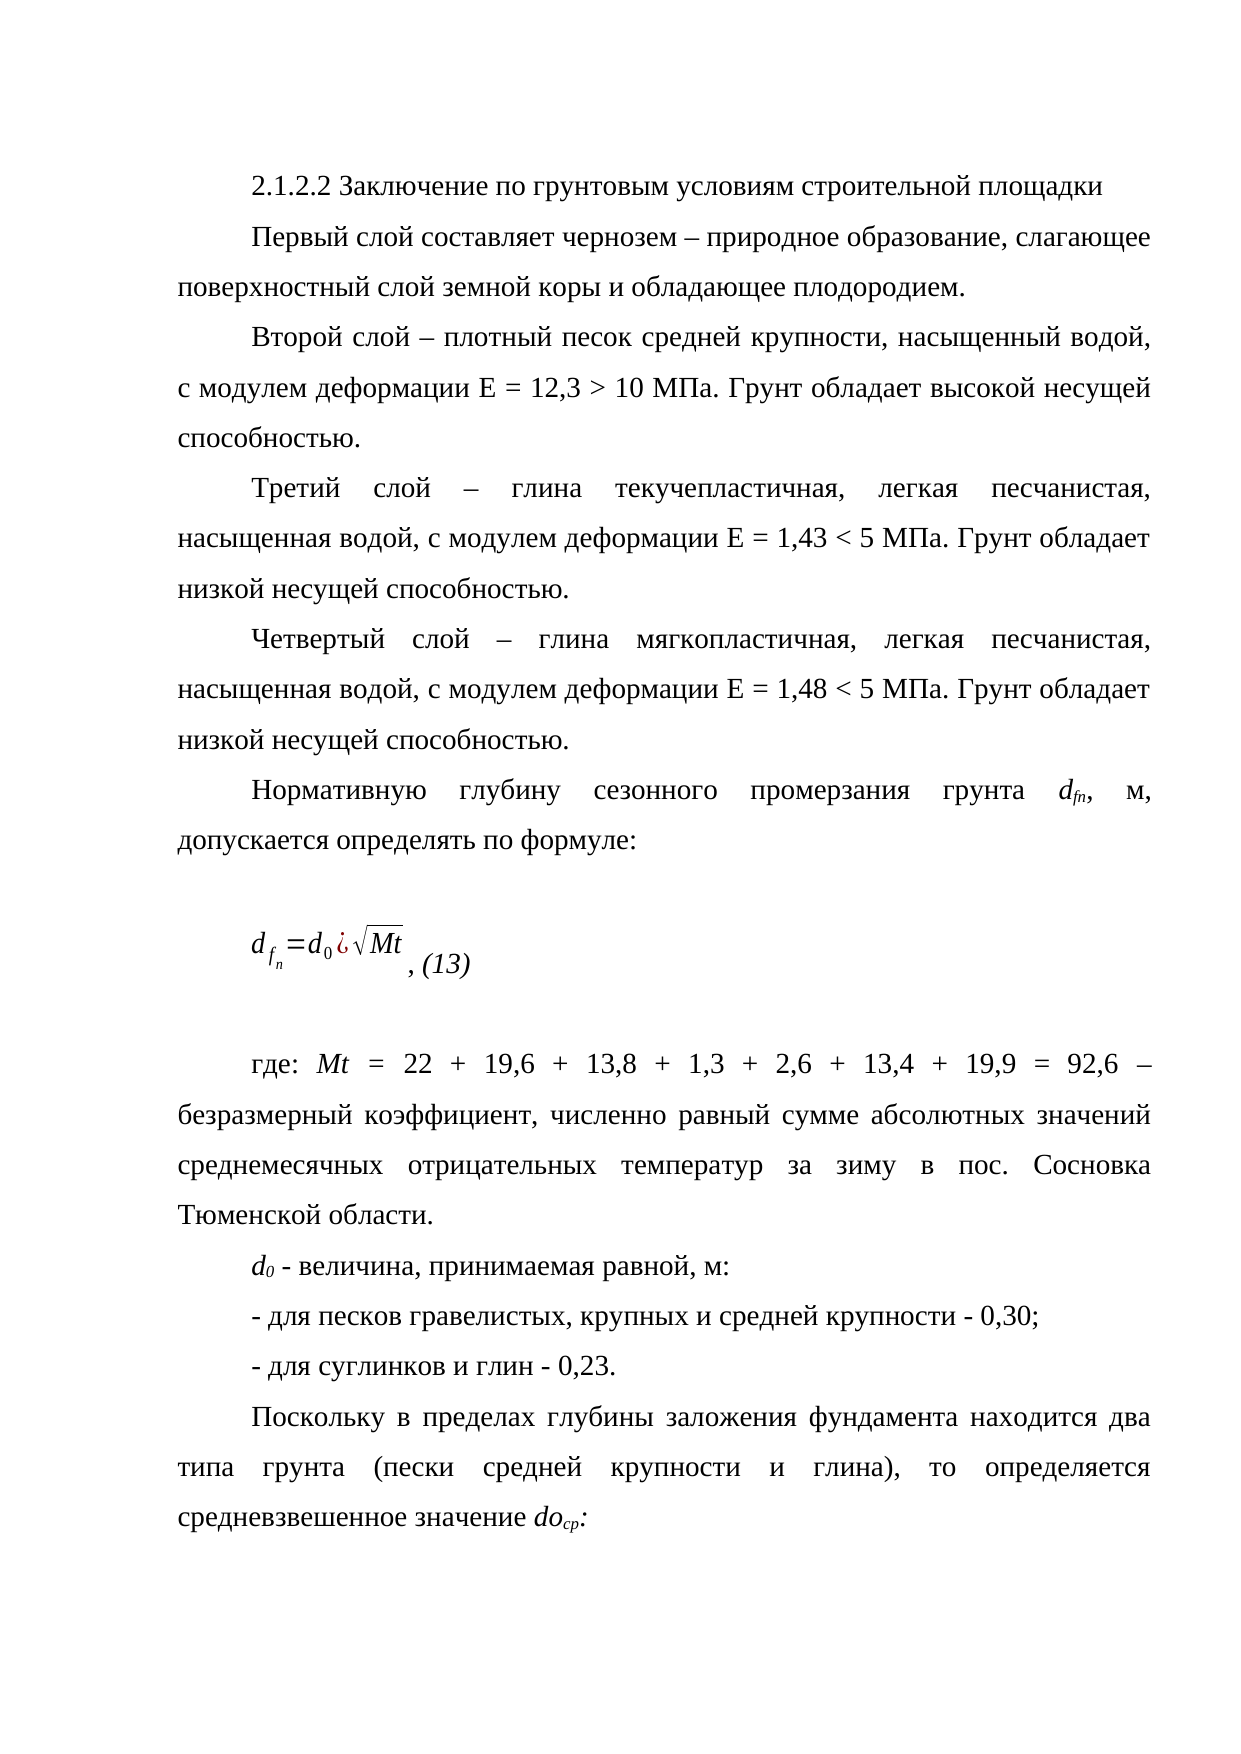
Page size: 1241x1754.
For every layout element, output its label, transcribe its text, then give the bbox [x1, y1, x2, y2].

text 2.1.2.2 Заключение по грунтовым условиям строительной площадки [177, 168, 1152, 202]
text где: Mt = 22 + 19,6 + 13,8 + 1,3 + 2,6 + 13,4 + 19,9 = 92,6 – безразмерный коэффициент, численно равный сумме абсолютных значений среднемесячных отрицательных температур за зиму в пос. Сосновка Тюменской области. [177, 1046, 1152, 1231]
text Третий слой – глина текучепластичная, легкая песчанистая, насыщенная водой, с модулем деформации Е = 1,43 < 5 МПа. Грунт обладает низкой несущей способностью. [177, 470, 1152, 604]
text Второй слой – плотный песок средней крупности, насыщенный водой, с модулем деформации Е = 12,3 > 10 МПа. Грунт обладает высокой несущей способностью. [177, 319, 1152, 453]
text Первый слой составляет чернозем – природное образование, слагающее поверхностный слой земной коры и обладающее плодородием. [177, 219, 1152, 303]
text Четвертый слой – глина мягкопластичная, легкая песчанистая, насыщенная водой, с модулем деформации Е = 1,48 < 5 МПа. Грунт обладает низкой несущей способностью. [177, 621, 1152, 755]
text Поскольку в пределах глубины заложения фундамента находится два типа грунта (пески средней крупности и глина), то определяется средневзвешенное значение doср: [177, 1399, 1152, 1533]
text , (13) [177, 923, 1152, 979]
text Нормативную глубину сезонного промерзания грунта dfn, м, допускается определять по формуле: [177, 772, 1152, 856]
text - для песков гравелистых, крупных и средней крупности - 0,30; [177, 1298, 1152, 1332]
text d0 - величина, принимаемая равной, м: [177, 1248, 1152, 1281]
text - для суглинков и глин - 0,23. [177, 1348, 1152, 1382]
